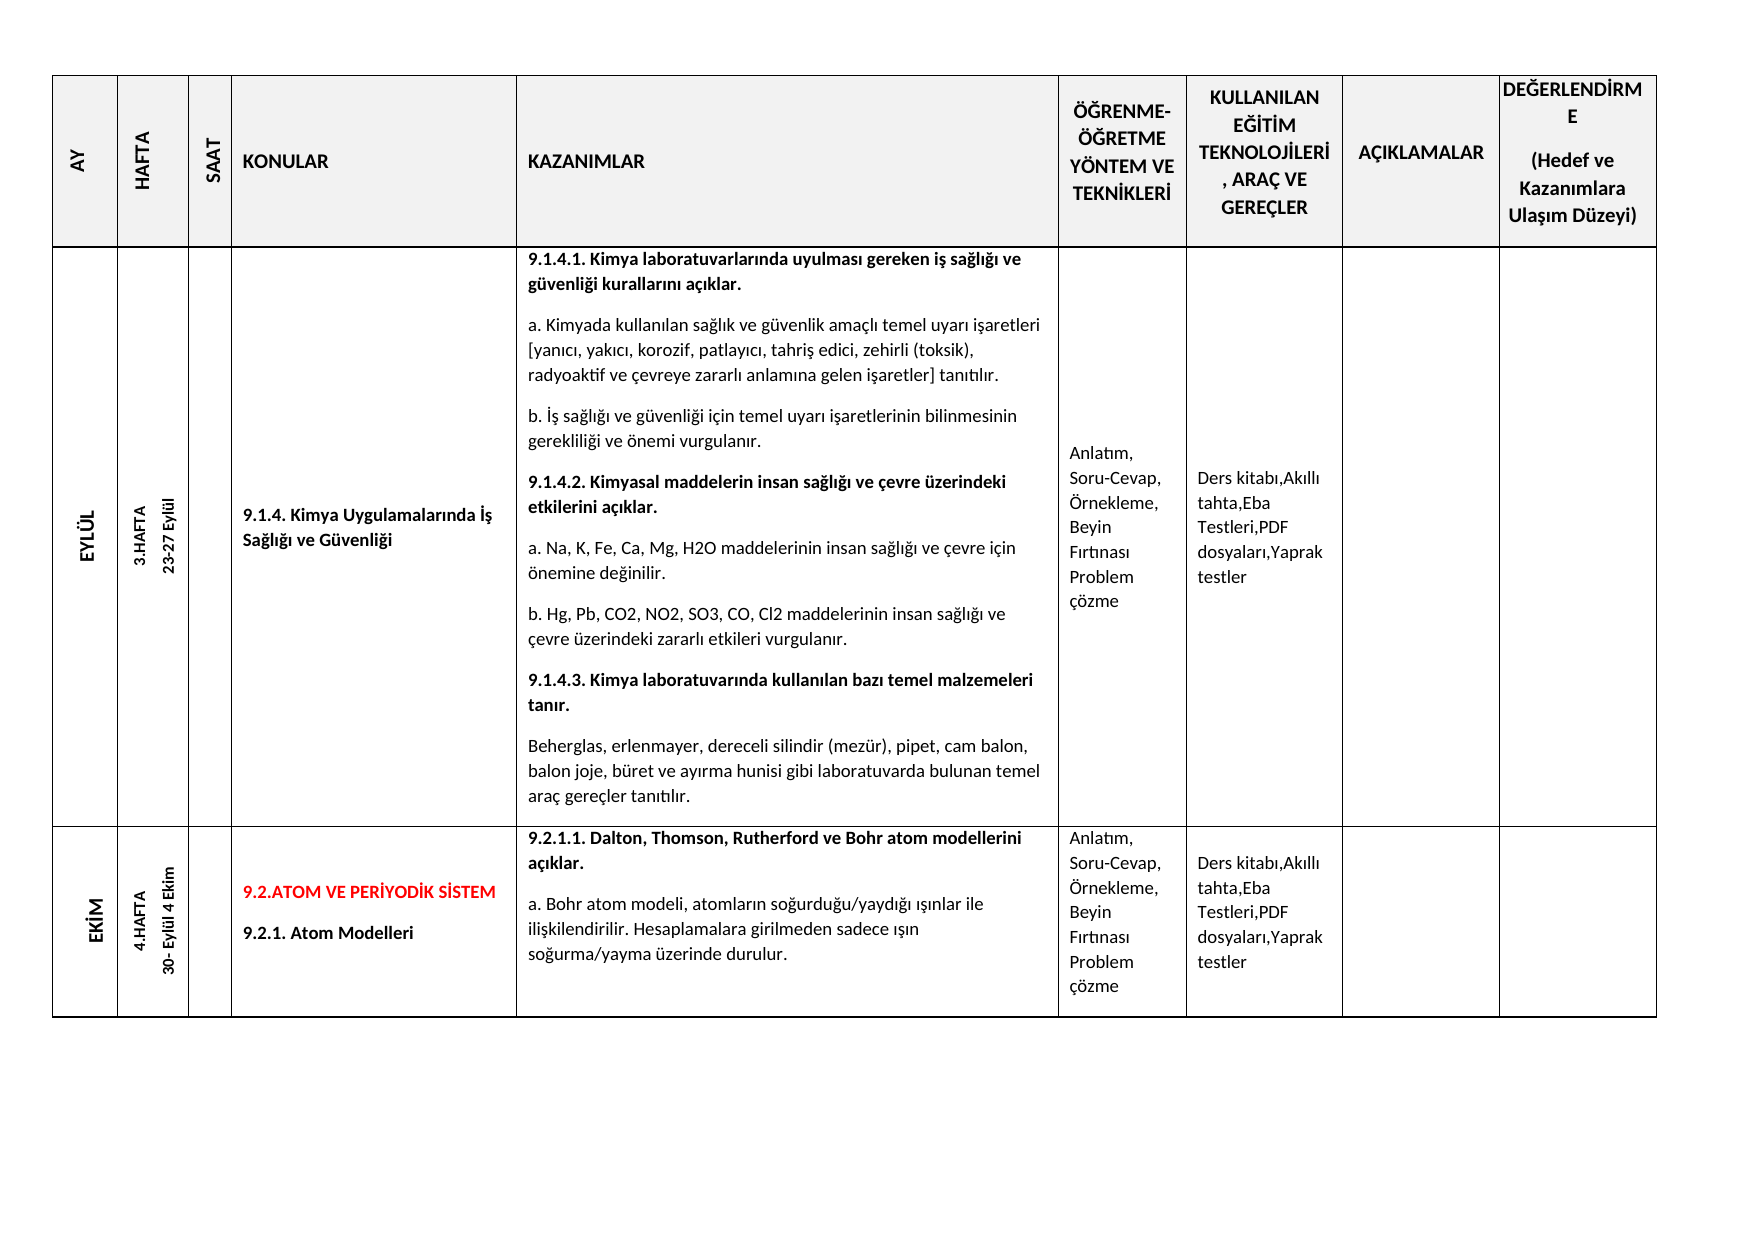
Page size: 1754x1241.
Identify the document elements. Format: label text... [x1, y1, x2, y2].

table_header DEĞERLENDİRME (Hedef ve Kazanımlara Ulaşım Düzeyi) [1500, 76, 1656, 246]
table_cell 2 [189, 827, 231, 1016]
table_cell EYLÜL [53, 248, 117, 826]
table_cell Ders kitabı,Akıllı tahta,Eba Testleri,PDF dosyaları,Yaprak testler [1187, 827, 1342, 1016]
table_cell 9.1.4.1. Kimya laboratuvarlarında uyulması gereken iş sağlığı ve güvenliği kurallarını açıklar. a. Kimyada kullanılan sağlık ve güvenlik amaçlı temel uyarı işaretleri [yanıcı, yakıcı, korozif, patlayıcı, tahriş edici, zehirli (toksik), radyoaktif ve çevreye zararlı anlamına gelen işaretler] tanıtılır. b. İş sağlığı ve güvenliği için temel uyarı işaretlerinin bilinmesinin gerekliliği ve önemi vurgulanır. 9.1.4.2. Kimyasal maddelerin insan sağlığı ve çevre üzerindeki etkilerini açıklar. a. Na, K, Fe, Ca, Mg, H2O maddelerinin insan sağlığı ve çevre için önemine değinilir. b. Hg, Pb, CO2, NO2, SO3, CO, Cl2 maddelerinin insan sağlığı ve çevre üzerindeki zararlı etkileri vurgulanır. 9.1.4.3. Kimya laboratuvarında kullanılan bazı temel malzemeleri tanır. Beherglas, erlenmayer, dereceli silindir (mezür), pipet, cam balon, balon joje, büret ve ayırma hunisi gibi laboratuvarda bulunan temel araç gereçler tanıtılır. [517, 248, 1058, 826]
table_cell [1343, 248, 1499, 826]
table_cell 3.HAFTA 23-27 Eylül [118, 248, 188, 826]
table_header AÇIKLAMALAR [1343, 76, 1499, 246]
table_header ÖĞRENME-ÖĞRETME YÖNTEM VE TEKNİKLERİ [1059, 76, 1186, 246]
table_cell EKİM [53, 827, 117, 1016]
table_header HAFTA [118, 76, 188, 246]
table_header KULLANILAN EĞİTİM TEKNOLOJİLERİ, ARAÇ VE GEREÇLER [1187, 76, 1342, 246]
table_cell 9.2.ATOM VE PERİYODİK SİSTEM 9.2.1. Atom Modelleri [232, 827, 516, 1016]
table_cell [1500, 248, 1656, 826]
table_header KAZANIMLAR [517, 76, 1058, 246]
table_cell [1343, 827, 1499, 1016]
table_header AY [53, 76, 117, 246]
table_cell 9.2.1.1. Dalton, Thomson, Rutherford ve Bohr atom modellerini açıklar. a. Bohr atom modeli, atomların soğurduğu/yaydığı ışınlar ile ilişkilendirilir. Hesaplamalara girilmeden sadece ışın soğurma/yayma üzerinde durulur. [517, 827, 1058, 1016]
table_cell 4.HAFTA 30- Eylül 4 Ekim [118, 827, 188, 1016]
table_cell Anlatım, Soru-Cevap, Örnekleme, Beyin Fırtınası Problem çözme [1059, 827, 1186, 1016]
table_cell 9.1.4. Kimya Uygulamalarında İş Sağlığı ve Güvenliği [232, 248, 516, 826]
table_header KONULAR [232, 76, 516, 246]
table_cell 2 [189, 248, 231, 826]
table_cell Ders kitabı,Akıllı tahta,Eba Testleri,PDF dosyaları,Yaprak testler [1187, 248, 1342, 826]
table_cell [1500, 827, 1656, 1016]
table_cell Anlatım, Soru-Cevap, Örnekleme, Beyin Fırtınası Problem çözme [1059, 248, 1186, 826]
table_header SAAT [189, 76, 231, 246]
